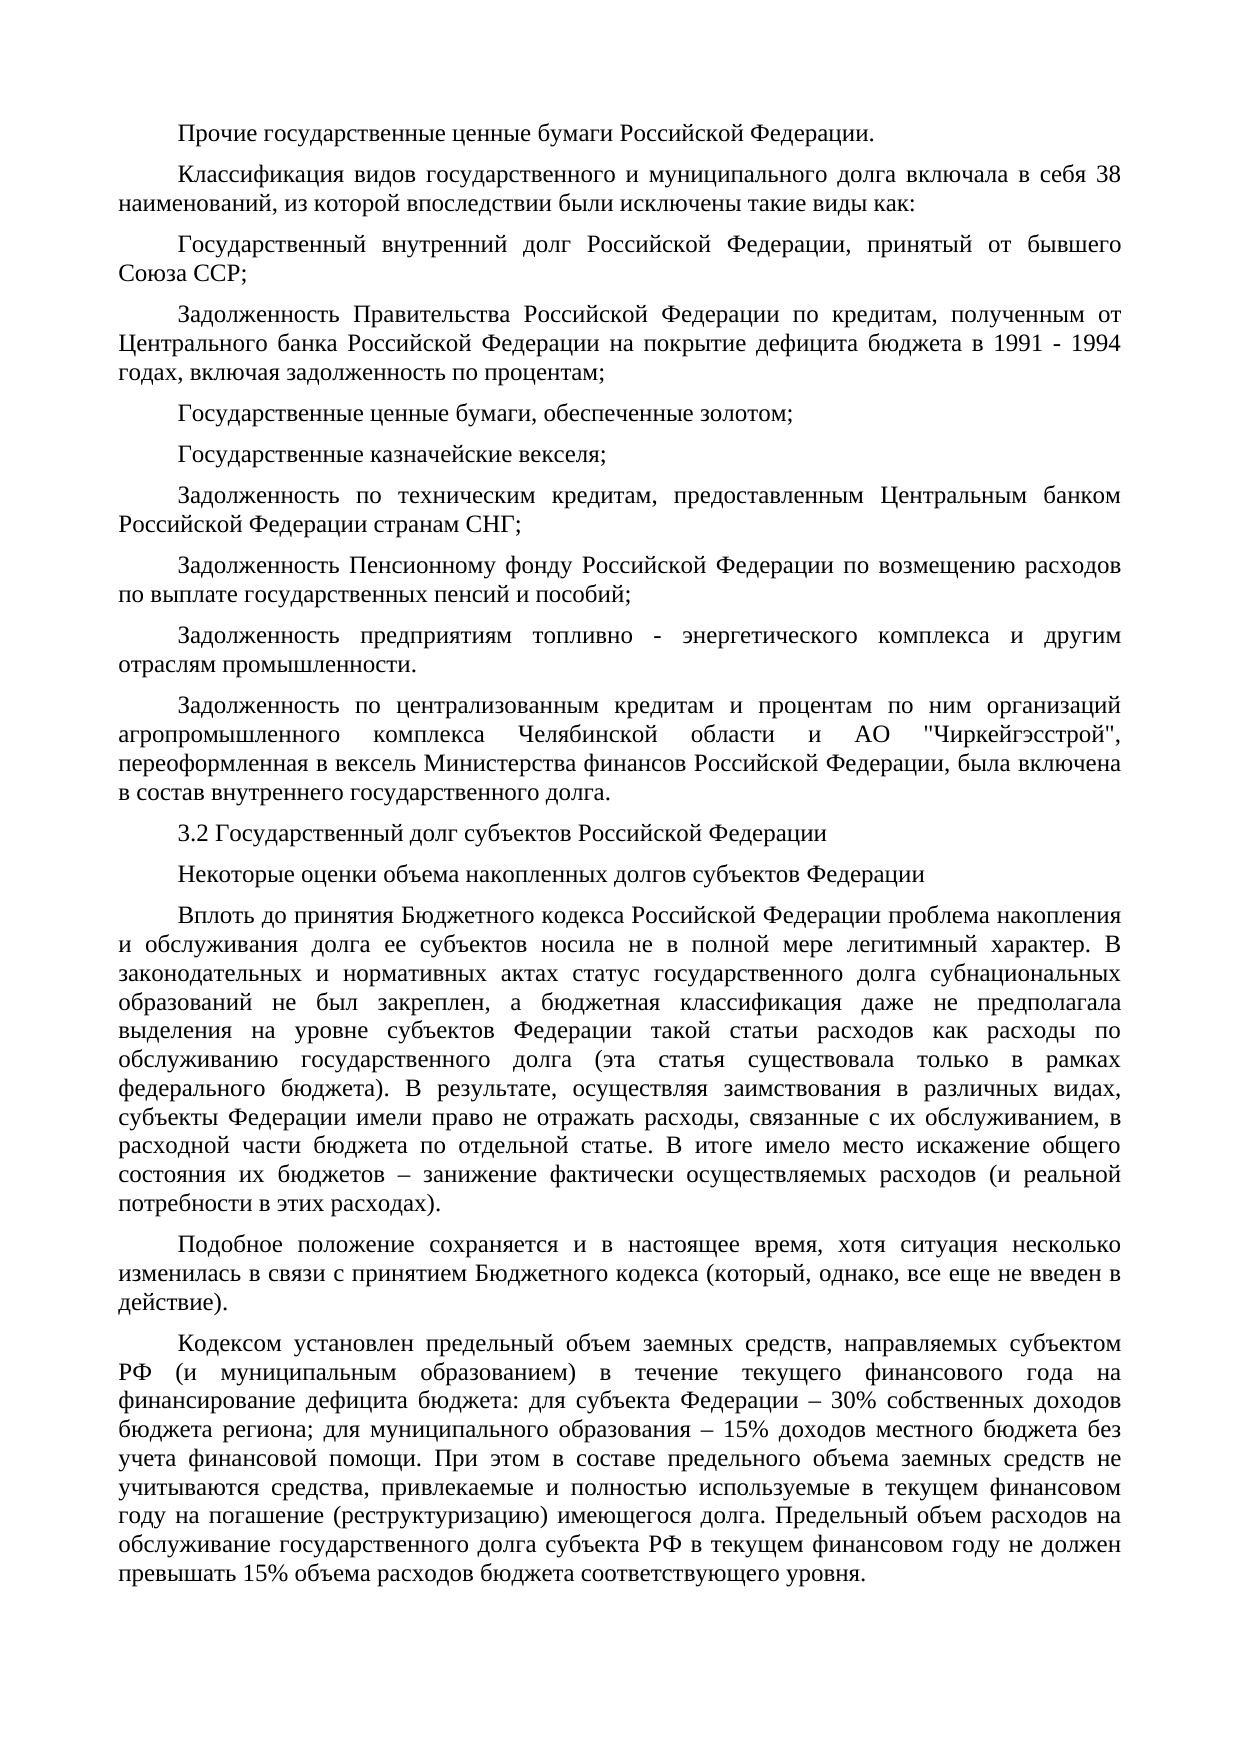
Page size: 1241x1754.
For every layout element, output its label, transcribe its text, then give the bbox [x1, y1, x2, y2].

text Вплоть до принятия Бюджетного кодекса Российской Федерации проблема накопления и обслуживания долга ее субъектов носила не в полной мере легитимный характер. В законодательных и нормативных актах статус государственного долга субнациональных образований не был закреплен, а бюджетная классификация даже не предполагала выделения на уровне субъектов Федерации такой статьи расходов как расходы по обслуживанию государственного долга (эта статья существовала только в рамках федерального бюджета). В результате, осуществляя заимствования в различных видах, субъекты Федерации имели право не отражать расходы, связанные с их обслуживанием, в расходной части бюджета по отдельной статье. В итоге имело место искажение общего состояния их бюджетов – занижение фактически осуществляемых расходов (и реальной потребности в этих расходах). [118, 901, 1122, 1217]
text Задолженность Правительства Российской Федерации по кредитам, полученным от Центрального банка Российской Федерации на покрытие дефицита бюджета в 1991 - 1994 годах, включая задолженность по процентам; [118, 299, 1122, 386]
text Подобное положение сохраняется и в настоящее время, хотя ситуация несколько изменилась в связи с принятием Бюджетного кодекса (который, однако, все еще не введен в действие). [118, 1229, 1122, 1316]
text Прочие государственные ценные бумаги Российской Федерации. [118, 118, 1122, 147]
text Государственные ценные бумаги, обеспеченные золотом; [118, 398, 1122, 427]
text 3.2 Государственный долг субъектов Российской Федерации [118, 818, 1122, 847]
text Задолженность по техническим кредитам, предоставленным Центральным банком Российской Федерации странам СНГ; [118, 481, 1122, 538]
text Некоторые оценки объема накопленных долгов субъектов Федерации [118, 859, 1122, 888]
text Задолженность по централизованным кредитам и процентам по ним организаций агропромышленного комплекса Челябинской области и АО "Чиркейгэсстрой", переоформленная в вексель Министерства финансов Российской Федерации, была включена в состав внутреннего государственного долга. [118, 691, 1122, 806]
text Кодексом установлен предельный объем заемных средств, направляемых субъектом РФ (и муниципальным образованием) в течение текущего финансового года на финансирование дефицита бюджета: для субъекта Федерации – 30% собственных доходов бюджета региона; для муниципального образования – 15% доходов местного бюджета без учета финансовой помощи. При этом в составе предельного объема заемных средств не учитываются средства, привлекаемые и полностью используемые в текущем финансовом году на погашение (реструктуризацию) имеющегося долга. Предельный объем расходов на обслуживание государственного долга субъекта РФ в текущем финансовом году не должен превышать 15% объема расходов бюджета соответствующего уровня. [118, 1328, 1122, 1587]
text Государственные казначейские векселя; [118, 439, 1122, 468]
text Классификация видов государственного и муниципального долга включала в себя 38 наименований, из которой впоследствии были исключены такие виды как: [118, 159, 1122, 217]
text Задолженность Пенсионному фонду Российской Федерации по возмещению расходов по выплате государственных пенсий и пособий; [118, 551, 1122, 608]
text Государственный внутренний долг Российской Федерации, принятый от бывшего Союза ССР; [118, 229, 1122, 287]
text Задолженность предприятиям топливно - энергетического комплекса и другим отраслям промышленности. [118, 621, 1122, 678]
